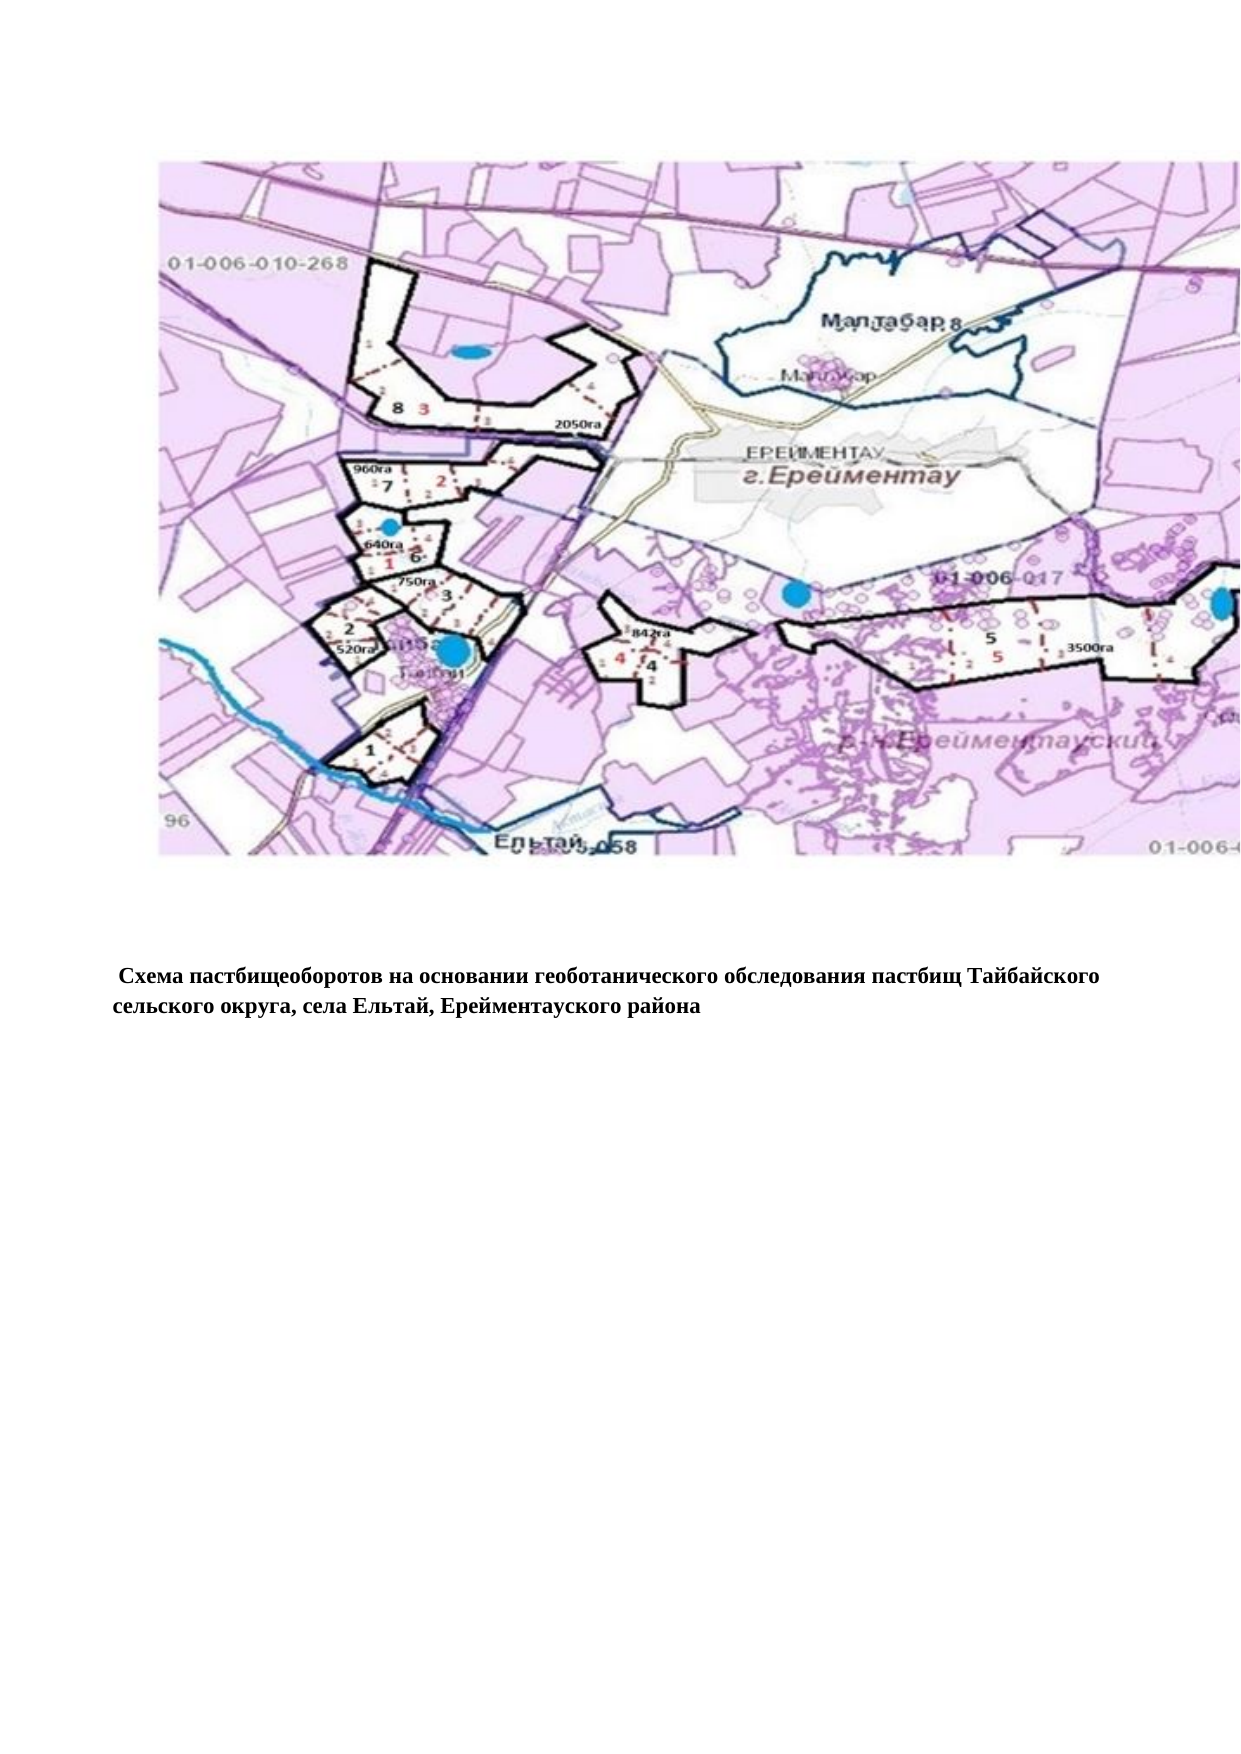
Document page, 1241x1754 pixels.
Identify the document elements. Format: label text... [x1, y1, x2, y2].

picture [112, 150, 1241, 898]
text Схема пастбищеоборотов на основании геоботанического обследования пастбищ Тайбайского сельского округа, села Ельтай, Ерейментауского района [112, 962, 1128, 1019]
